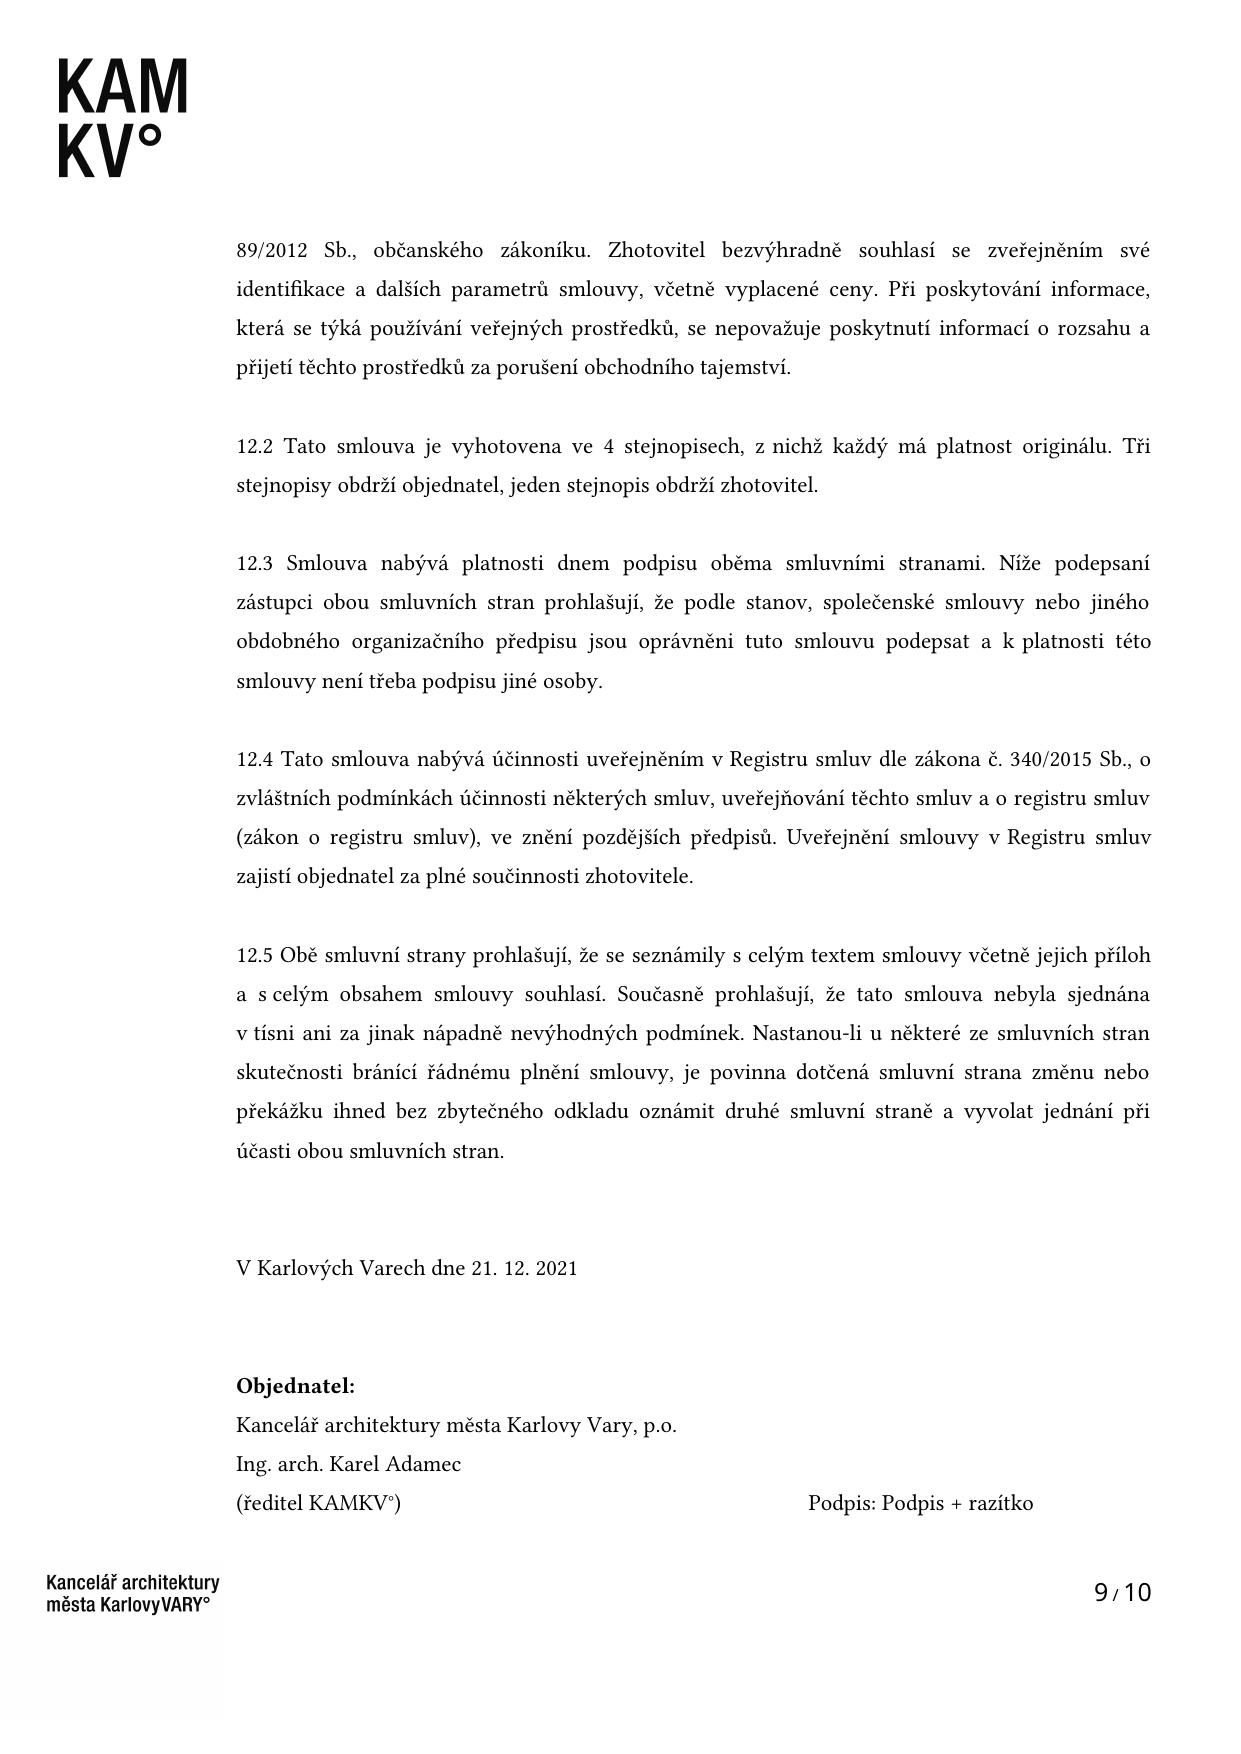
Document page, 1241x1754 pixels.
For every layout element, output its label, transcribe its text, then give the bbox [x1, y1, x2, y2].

text Objednatel: [236, 1372, 1152, 1399]
text 12.5 Obě smluvní strany prohlašují, že se seznámily s celým textem smlouvy včetně jejich příloh a s celým obsahem smlouvy souhlasí. Současně prohlašují, že tato smlouva nebyla sjednána v tísni ani za jinak nápadně nevýhodných podmínek. Nastanou-li u některé ze smluvních stran skutečnosti bránící řádnému plnění smlouvy, je povinna dotčená smluvní strana změnu nebo překážku ihned bez zbytečného odkladu oznámit druhé smluvní straně a vyvolat jednání při účasti obou smluvních stran. [236, 942, 1152, 1164]
text 12.3 Smlouva nabývá platnosti dnem podpisu oběma smluvními stranami. Níže podepsaní zástupci obou smluvních stran prohlašují, že podle stanov, společenské smlouvy nebo jiného obdobného organizačního předpisu jsou oprávněni tuto smlouvu podepsat a k platnosti této smlouvy není třeba podpisu jiné osoby. [236, 550, 1152, 694]
text 12.4 Tato smlouva nabývá účinnosti uveřejněním v Registru smluv dle zákona č. 340/2015 Sb., o zvláštních podmínkách účinnosti některých smluv, uveřejňování těchto smluv a o registru smluv (zákon o registru smluv), ve znění pozdějších předpisů. Uveřejnění smlouvy v Registru smluv zajistí objednatel za plné součinnosti zhotovitele. [236, 746, 1152, 889]
text Ing. arch. Karel Adamec [236, 1451, 1152, 1477]
text V Karlových Varech dne 21. 12. 2021 [236, 1255, 1152, 1281]
text Kancelář architektury města Karlovy Vary, p.o. [236, 1412, 1152, 1438]
text (ředitel KAMKV°) Podpis: Podpis + razítko [236, 1490, 1152, 1516]
text 12.2 Tato smlouva je vyhotovena ve 4 stejnopisech, z nichž každý má platnost originálu. Tři stejnopisy obdrží objednatel, jeden stejnopis obdrží zhotovitel. [236, 432, 1152, 498]
picture [0, 1562, 228, 1720]
picture [0, 0, 200, 184]
